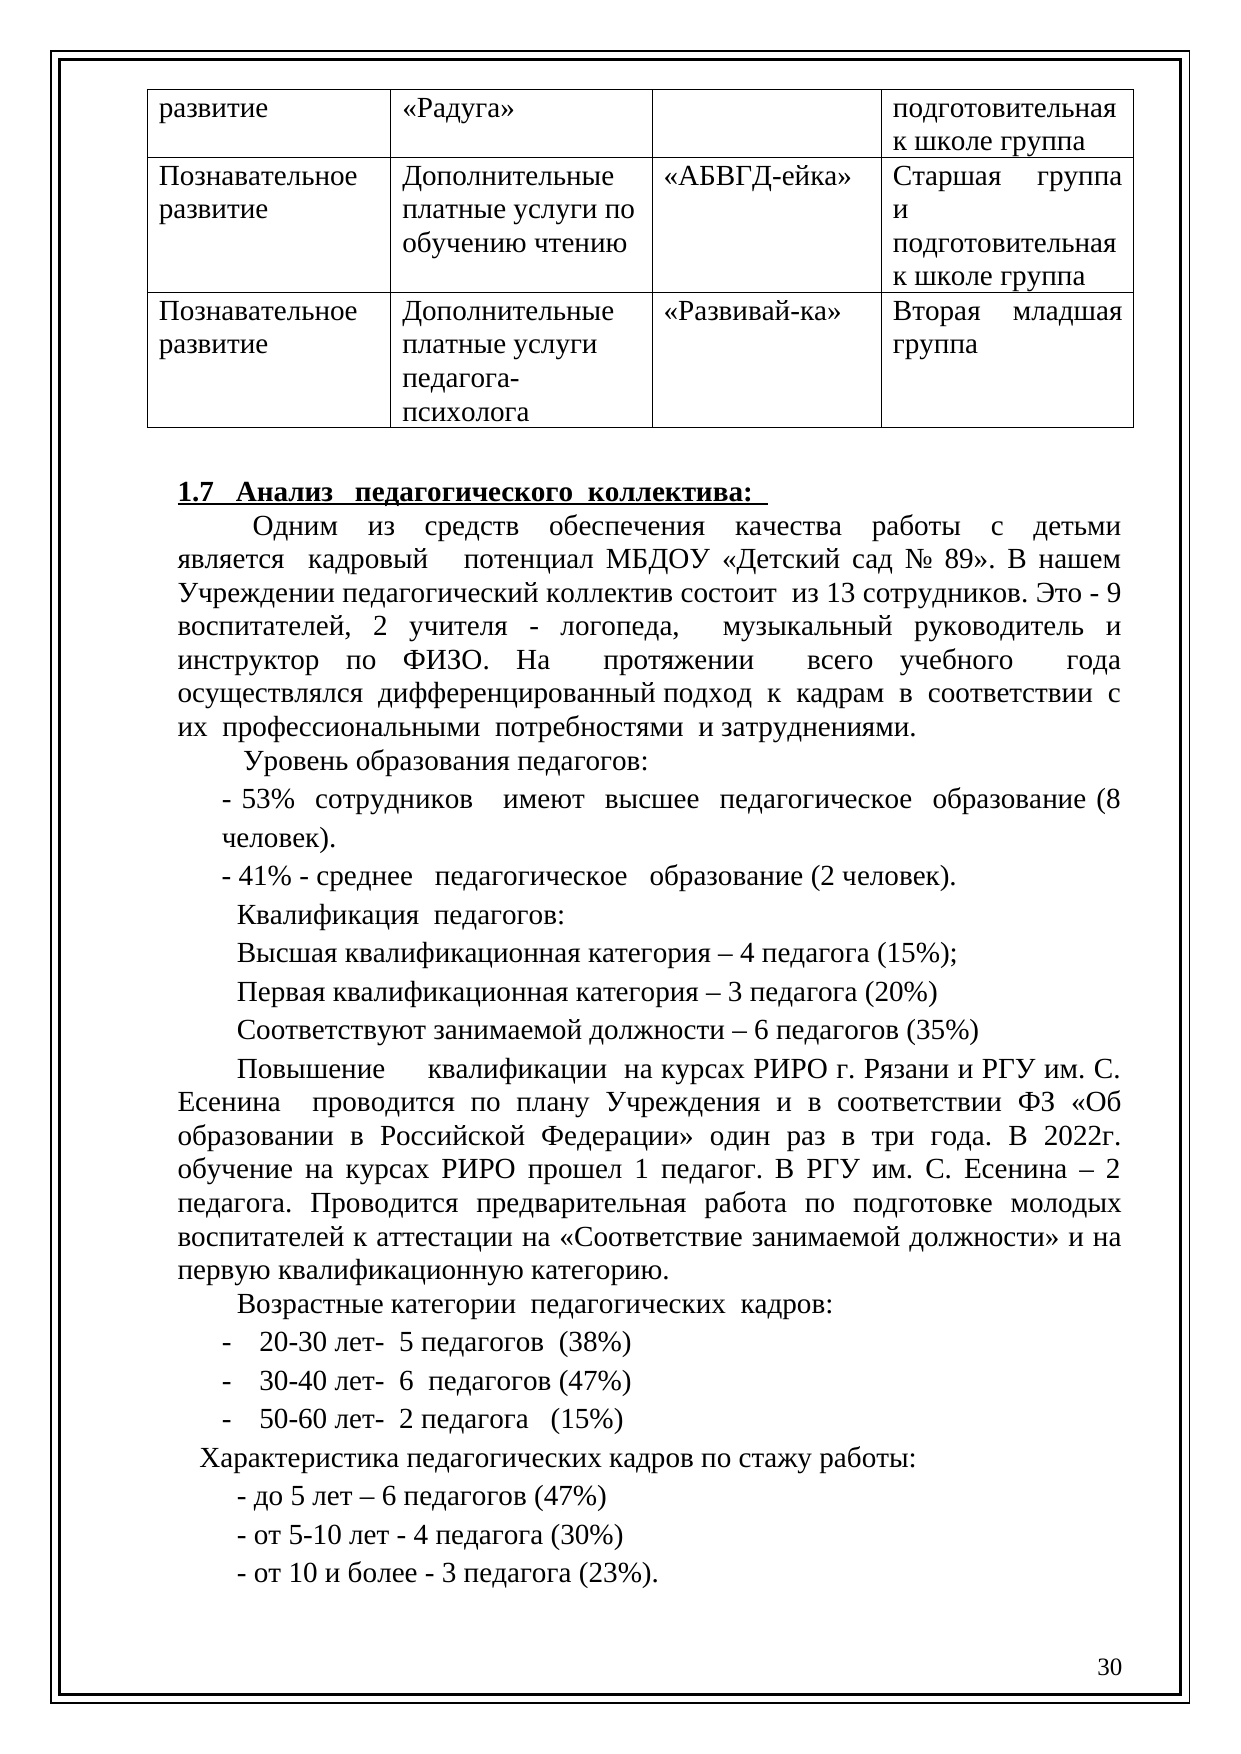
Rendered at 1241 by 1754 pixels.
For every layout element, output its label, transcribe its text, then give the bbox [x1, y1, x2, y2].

text - до 5 лет – 6 педагогов (47%) [237, 1478, 1122, 1512]
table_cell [391, 90, 652, 157]
list 50-60 лет- 2 педагога (15%) [222, 1401, 1122, 1435]
table_cell Дополнительные платные услуги педагога-психолога [391, 293, 652, 427]
text Соответствуют занимаемой должности – 6 педагогов (35%) [237, 1012, 1122, 1046]
table_cell Дополнительные платные услуги по обучению чтению [391, 158, 652, 292]
text - от 5-10 лет - 4 педагога (30%) [237, 1517, 1122, 1551]
table_cell Познавательное развитие [148, 293, 390, 427]
text - 41% - среднее педагогическое образование (2 человек). [207, 858, 1122, 892]
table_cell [882, 90, 1133, 157]
table_cell «АБВГД-ейка» [653, 158, 881, 292]
text Высшая квалификационная категория – 4 педагога (15%); [237, 935, 1122, 969]
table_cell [882, 158, 1133, 292]
table_cell «Развивай-ка» [653, 293, 881, 427]
text 1.7 Анализ педагогического коллектива: [177, 474, 1122, 508]
list 30-40 лет- 6 педагогов (47%) [222, 1363, 1122, 1396]
text Первая квалификационная категория – 3 педагога (20%) [237, 974, 1122, 1007]
text Уровень образования педагогов: [177, 743, 1122, 776]
table_cell Вторая младшая группа [882, 293, 1133, 427]
text - от 10 и более - 3 педагога (23%). [237, 1556, 1122, 1589]
text - 53% сотрудников имеют высшее педагогическое образование (8 человек). [222, 781, 1122, 853]
list 20-30 лет- 5 педагогов (38%) [222, 1324, 1122, 1358]
text Возрастные категории педагогических кадров: [237, 1286, 1122, 1319]
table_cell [148, 90, 390, 157]
text Одним из средств обеспечения качества работы с детьми является кадровый потенциал МБДОУ «Детский сад № 89». В нашем Учреждении педагогический коллектив состоит из 13 сотрудников. Это - 9 воспитателей, 2 учителя - логопеда, музыкальный руководитель и инструктор по ФИЗО. На протяжении всего учебного года осуществлялся дифференцированный подход к кадрам в соответствии с их профессиональными потребностями и затруднениями. [177, 508, 1122, 743]
text Квалификация педагогов: [237, 897, 1122, 930]
text Характеристика педагогических кадров по стажу работы: [199, 1440, 1122, 1473]
text Повышение квалификации на курсах РИРО г. Рязани и РГУ им. С. Есенина проводится по плану Учреждения и в соответствии ФЗ «Об образовании в Российской Федерации» один раз в три года. В 2022г. обучение на курсах РИРО прошел 1 педагог. В РГУ им. С. Есенина – 2 педагога. Проводится предварительная работа по подготовке молодых воспитателей к аттестации на «Соответствие занимаемой должности» и на первую квалификационную категорию. [177, 1051, 1122, 1286]
table_cell Познавательное развитие [148, 158, 390, 292]
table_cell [653, 90, 881, 157]
